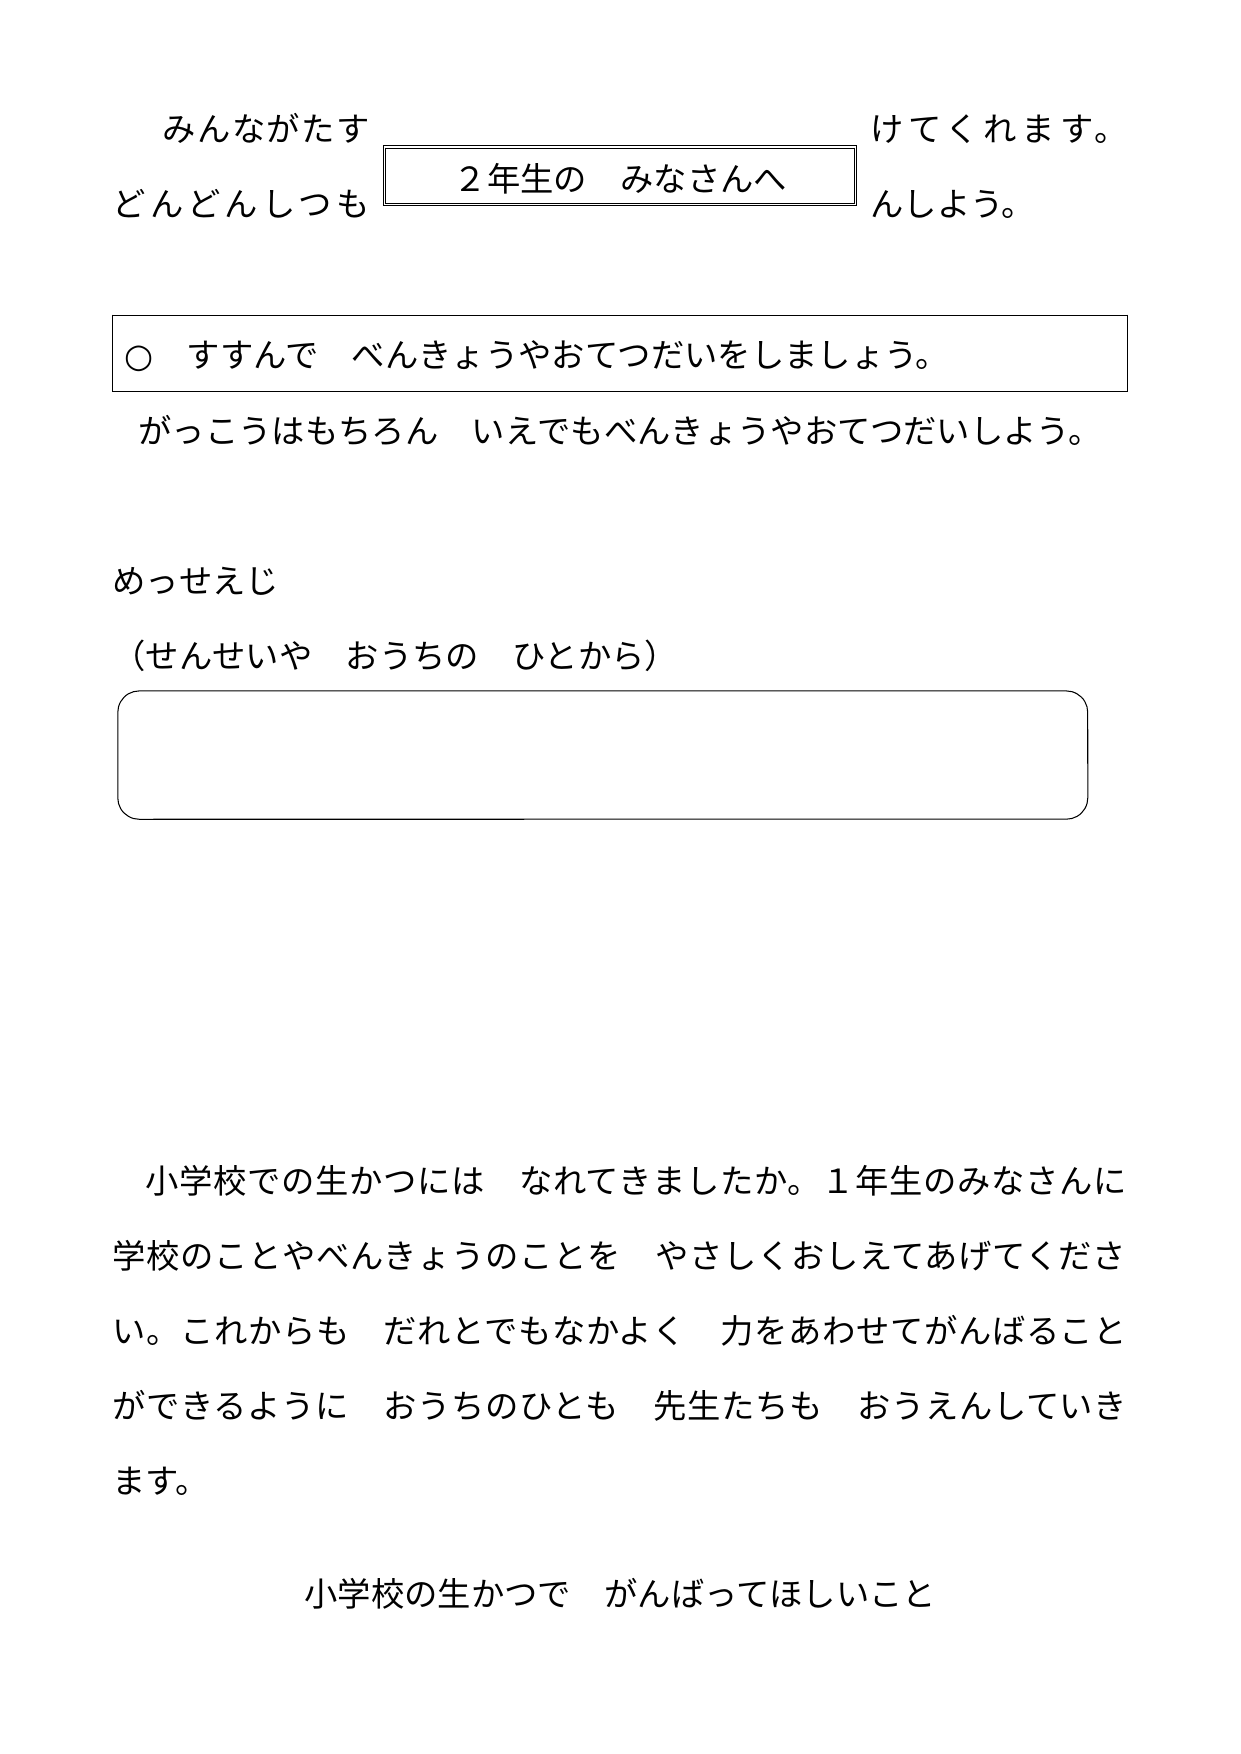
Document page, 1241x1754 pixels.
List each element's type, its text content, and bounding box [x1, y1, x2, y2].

text がっこうはもちろん いえでもべんきょうやおてつだいしよう。 [112, 392, 1128, 467]
table_header ２年生の みなさんへ [386, 149, 854, 203]
text めっせえじ [112, 542, 1128, 617]
text 小学校での生かつには なれてきましたか。１年生のみなさんに 学校のことやべんきょうのことを やさしくおしえてあげてください。これからも だれとでもなかよく 力をあわせてがんばることができるように おうちのひとも 先生たちも おうえんしていきます。 [112, 1142, 1128, 1517]
text 小学校の生かつで がんばってほしいこと [112, 1554, 1128, 1629]
table_header ○ すすんで べんきょうやおてつだいをしましょう。 [113, 316, 1127, 391]
text （せんせいや おうちの ひとから） [112, 617, 1128, 692]
text みんながたすけてくれます。 どんどんしつもんしよう。 [112, 89, 1128, 239]
